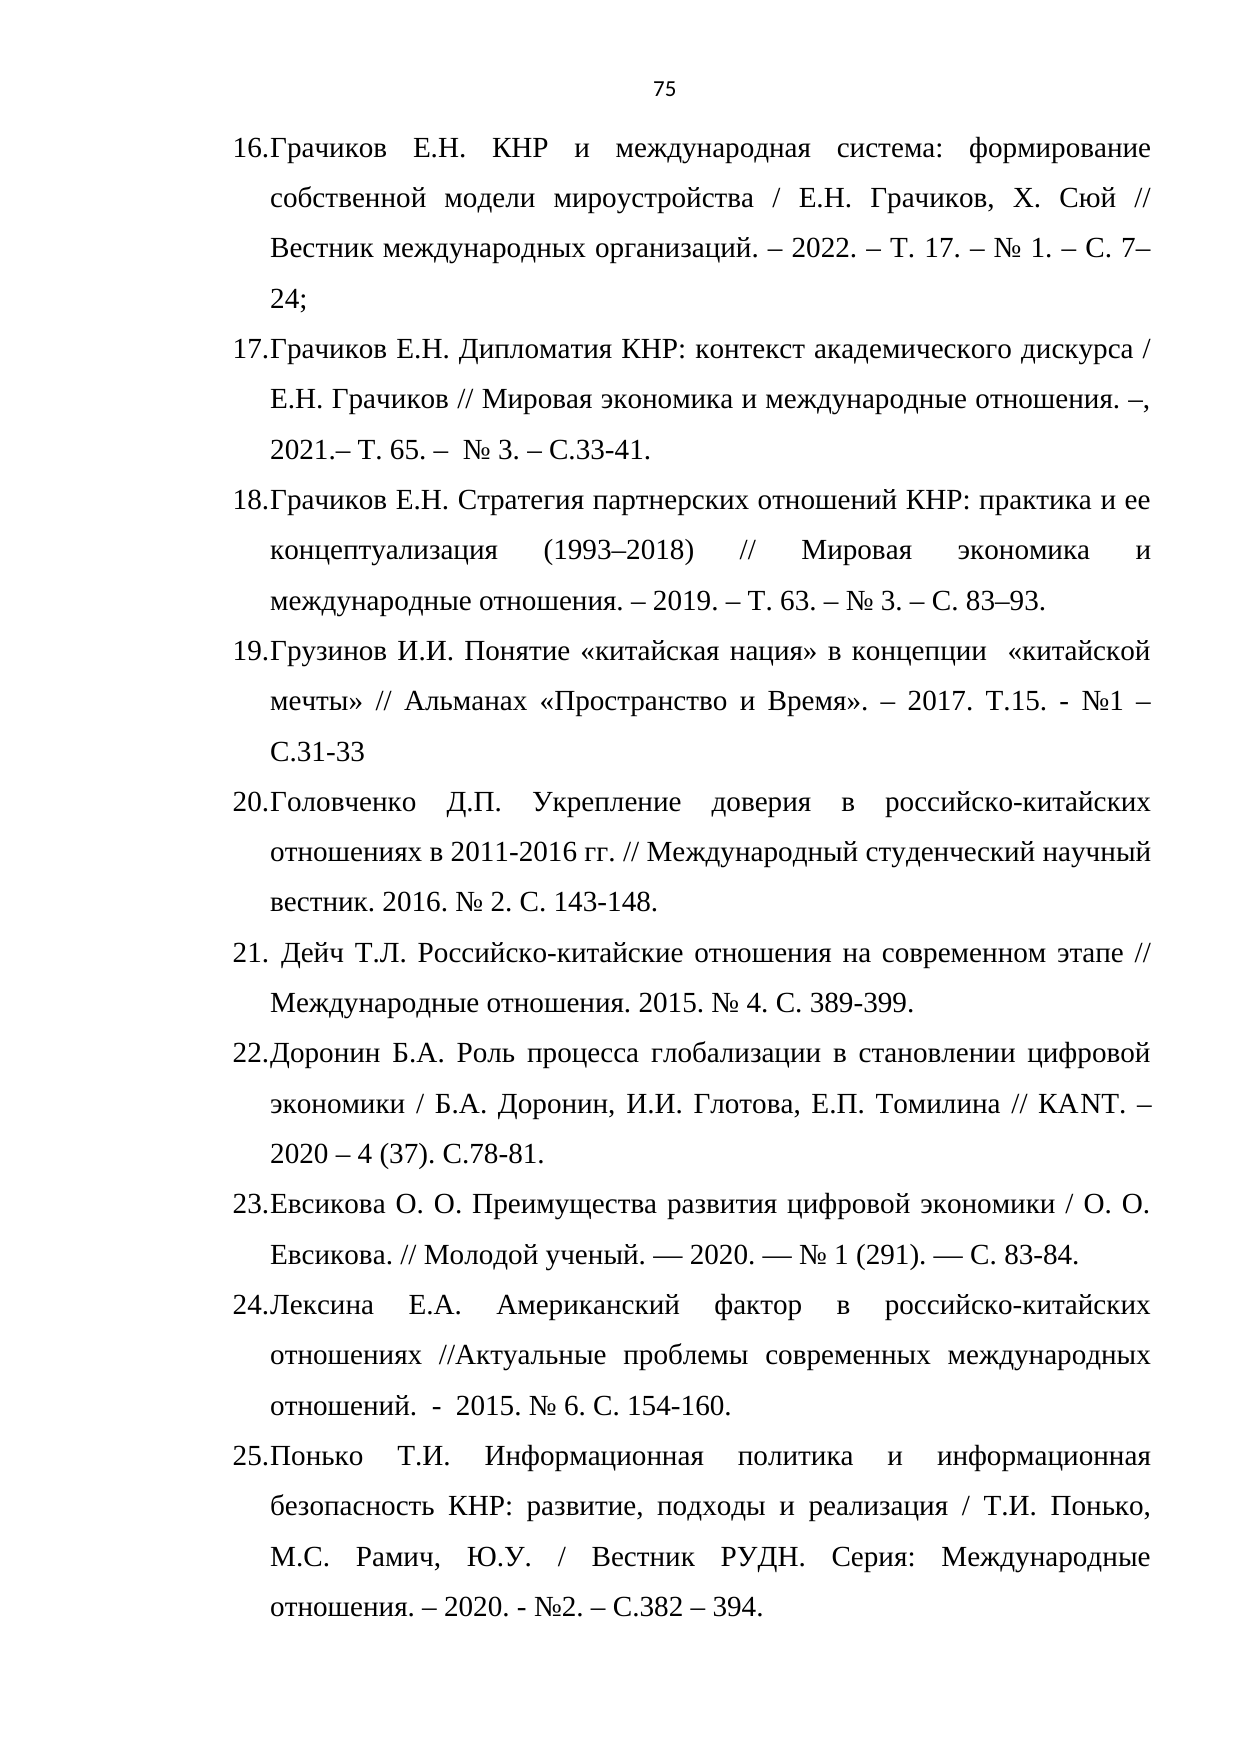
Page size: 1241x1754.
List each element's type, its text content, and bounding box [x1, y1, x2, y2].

list Грачиков Е.Н. Дипломатия КНР: контекст академического дискурса / Е.Н. Грачиков // Мировая экономика и международные отношения. –, 2021.– Т. 65. – № 3. – С.33-41. [232, 331, 1152, 465]
list Грузинов И.И. Понятие «китайская нация» в концепции «китайской мечты» // Альманах «Пространство и Время». – 2017. Т.15. - №1 – С.31-33 [232, 633, 1152, 767]
list Грачиков Е.Н. КНР и международная система: формирование собственной модели мироустройства / Е.Н. Грачиков, Х. Сюй // Вестник международных организаций. – 2022. – Т. 17. – № 1. – С. 7–24; [232, 130, 1152, 314]
list Понько Т.И. Информационная политика и информационная безопасность КНР: развитие, подходы и реализация / Т.И. Понько, М.С. Рамич, Ю.У. / Вестник РУДН. Серия: Международные отношения. – 2020. - №2. – С.382 – 394. [232, 1438, 1152, 1622]
list Лексина Е.А. Американский фактор в российско-китайских отношениях //Актуальные проблемы современных международных отношений. - 2015. № 6. С. 154-160. [232, 1287, 1152, 1421]
list Доронин Б.А. Роль процесса глобализации в становлении цифровой экономики / Б.А. Доронин, И.И. Глотова, Е.П. Томилина // КАNТ. – 2020 – 4 (37). С.78-81. [232, 1036, 1152, 1170]
list Головченко Д.П. Укрепление доверия в российско-китайских отношениях в 2011-2016 гг. // Международный студенческий научный вестник. 2016. № 2. С. 143-148. [232, 784, 1152, 918]
list Грачиков Е.Н. Стратегия партнерских отношений КНР: практика и ее концептуализация (1993–2018) // Мировая экономика и международные отношения. – 2019. – Т. 63. – № 3. – C. 83–93. [232, 482, 1152, 616]
list Евсикова О. О. Преимущества развития цифровой экономики / О. О. Евсикова. // Молодой ученый. — 2020. — № 1 (291). — С. 83-84. [232, 1186, 1152, 1270]
list Дейч Т.Л. Российско-китайские отношения на современном этапе // Международные отношения. 2015. № 4. С. 389-399. [232, 935, 1152, 1019]
